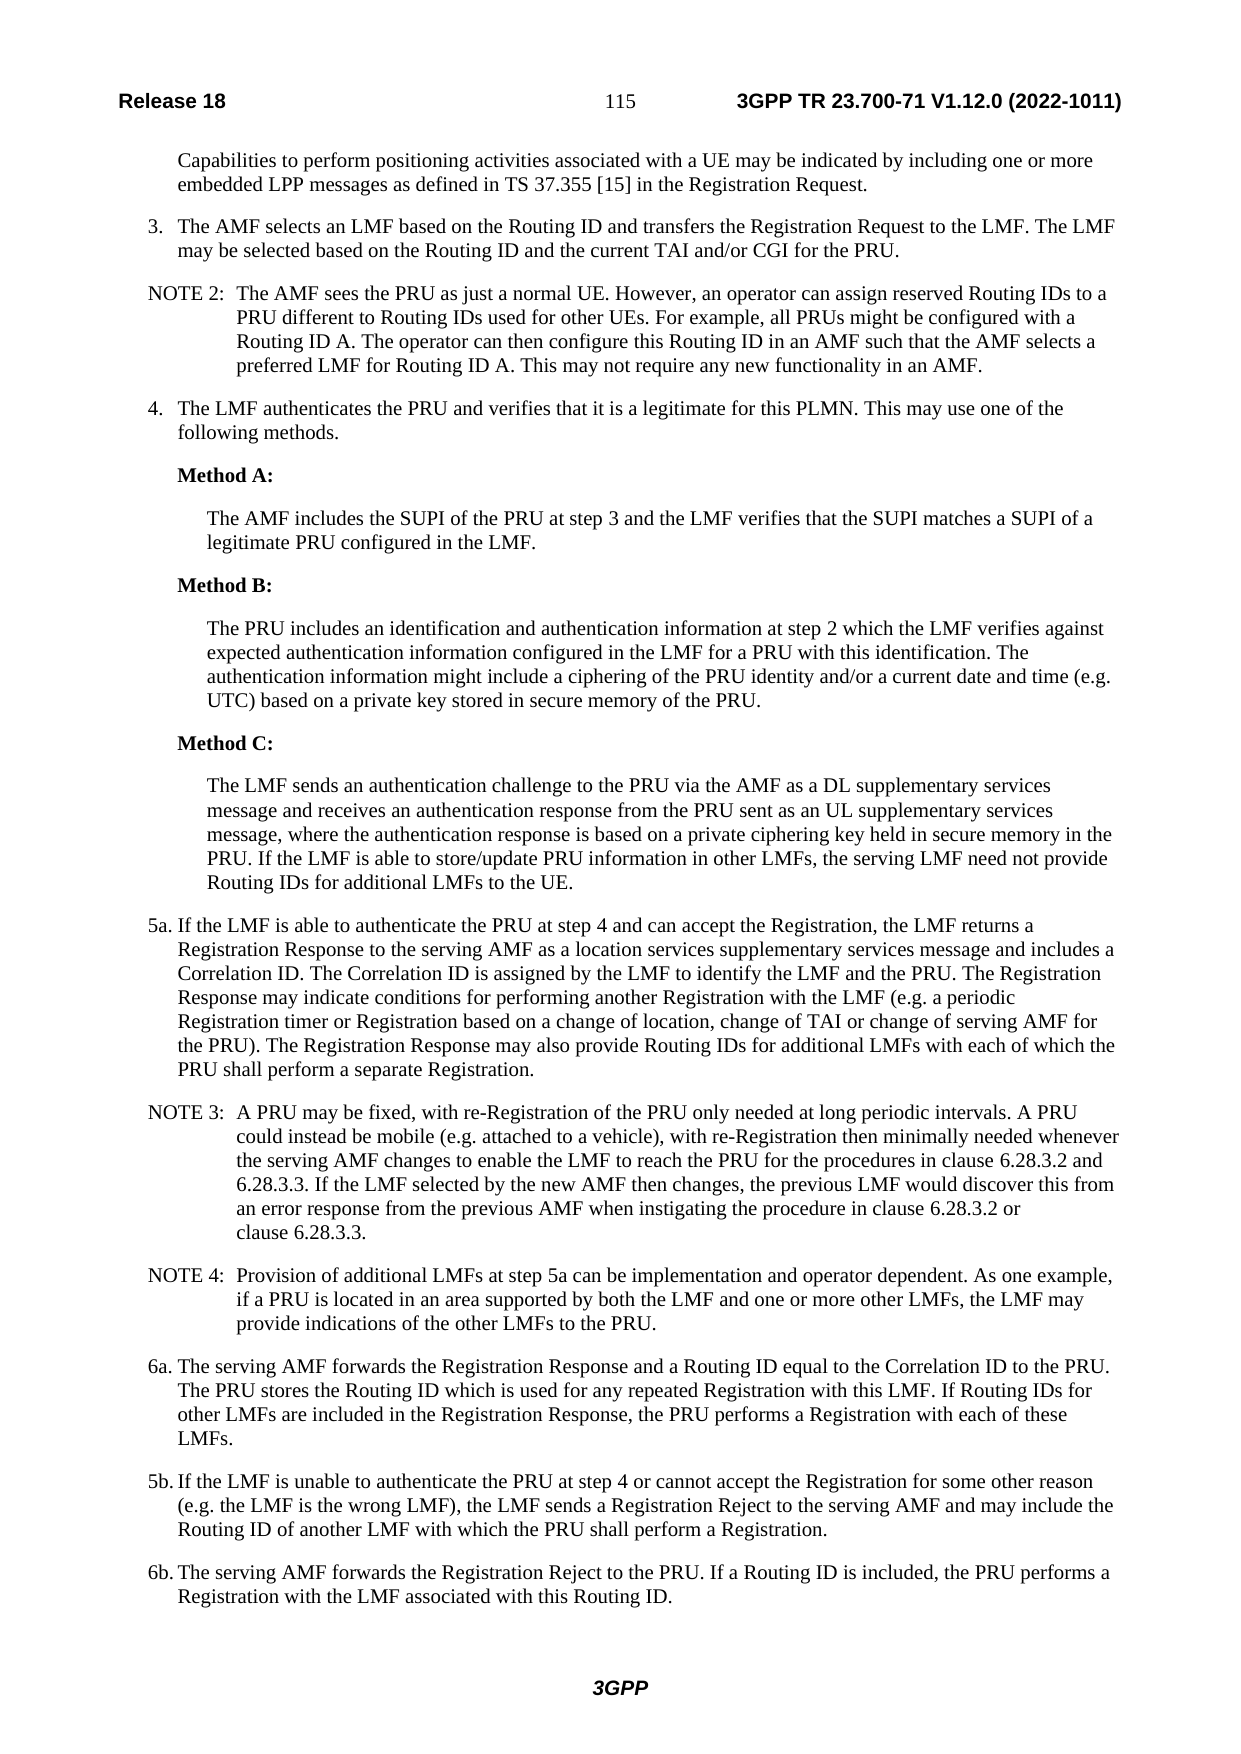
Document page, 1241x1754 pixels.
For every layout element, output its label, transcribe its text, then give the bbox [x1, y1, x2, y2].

text Method C: [177, 731, 1122, 755]
text Method B: [177, 573, 1122, 597]
text NOTE 3: A PRU may be fixed, with re-Registration of the PRU only needed at long periodic intervals. A PRU could instead be mobile (e.g. attached to a vehicle), with re-Registration then minimally needed whenever the serving AMF changes to enable the LMF to reach the PRU for the procedures in clause 6.28.3.2 and 6.28.3.3. If the LMF selected by the new AMF then changes, the previous LMF would discover this from an error response from the previous AMF when instigating the procedure in clause 6.28.3.2 or clause 6.28.3.3. [148, 1100, 1122, 1244]
text NOTE 4: Provision of additional LMFs at step 5a can be implementation and operator dependent. As one example, if a PRU is located in an area supported by both the LMF and one or more other LMFs, the LMF may provide indications of the other LMFs to the PRU. [148, 1263, 1122, 1335]
text NOTE 2: The AMF sees the PRU as just a normal UE. However, an operator can assign reserved Routing IDs to a PRU different to Routing IDs used for other UEs. For example, all PRUs might be configured with a Routing ID A. The operator can then configure this Routing ID in an AMF such that the AMF selects a preferred LMF for Routing ID A. This may not require any new functionality in an AMF. [148, 281, 1122, 377]
text 6a. The serving AMF forwards the Registration Response and a Routing ID equal to the Correlation ID to the PRU. The PRU stores the Routing ID which is used for any repeated Registration with this LMF. If Routing IDs for other LMFs are included in the Registration Response, the PRU performs a Registration with each of these LMFs. [148, 1354, 1122, 1450]
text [148, 147, 1122, 196]
text The AMF includes the SUPI of the PRU at step 3 and the LMF verifies that the SUPI matches a SUPI of a legitimate PRU configured in the LMF. [177, 506, 1122, 554]
text 5a. If the LMF is able to authenticate the PRU at step 4 and can accept the Registration, the LMF returns a Registration Response to the serving AMF as a location services supplementary services message and includes a Correlation ID. The Correlation ID is assigned by the LMF to identify the LMF and the PRU. The Registration Response may indicate conditions for performing another Registration with the LMF (e.g. a periodic Registration timer or Registration based on a change of location, change of TAI or change of serving AMF for the PRU). The Registration Response may also provide Routing IDs for additional LMFs with each of which the PRU shall perform a separate Registration. [148, 912, 1122, 1081]
text 3. The AMF selects an LMF based on the Routing ID and transfers the Registration Request to the LMF. The LMF may be selected based on the Routing ID and the current TAI and/or CGI for the PRU. [148, 214, 1122, 262]
text Method A: [177, 463, 1122, 487]
text The LMF sends an authentication challenge to the PRU via the AMF as a DL supplementary services message and receives an authentication response from the PRU sent as an UL supplementary services message, where the authentication response is based on a private ciphering key held in secure memory in the PRU. If the LMF is able to store/update PRU information in other LMFs, the serving LMF need not provide Routing IDs for additional LMFs to the UE. [177, 773, 1122, 894]
text 5b. If the LMF is unable to authenticate the PRU at step 4 or cannot accept the Registration for some other reason (e.g. the LMF is the wrong LMF), the LMF sends a Registration Reject to the serving AMF and may include the Routing ID of another LMF with which the PRU shall perform a Registration. [148, 1469, 1122, 1541]
text 6b. The serving AMF forwards the Registration Reject to the PRU. If a Routing ID is included, the PRU performs a Registration with the LMF associated with this Routing ID. [148, 1560, 1122, 1608]
text 4. The LMF authenticates the PRU and verifies that it is a legitimate for this PLMN. This may use one of the following methods. [148, 396, 1122, 444]
text The PRU includes an identification and authentication information at step 2 which the LMF verifies against expected authentication information configured in the LMF for a PRU with this identification. The authentication information might include a ciphering of the PRU identity and/or a current date and time (e.g. UTC) based on a private key stored in secure memory of the PRU. [177, 616, 1122, 712]
